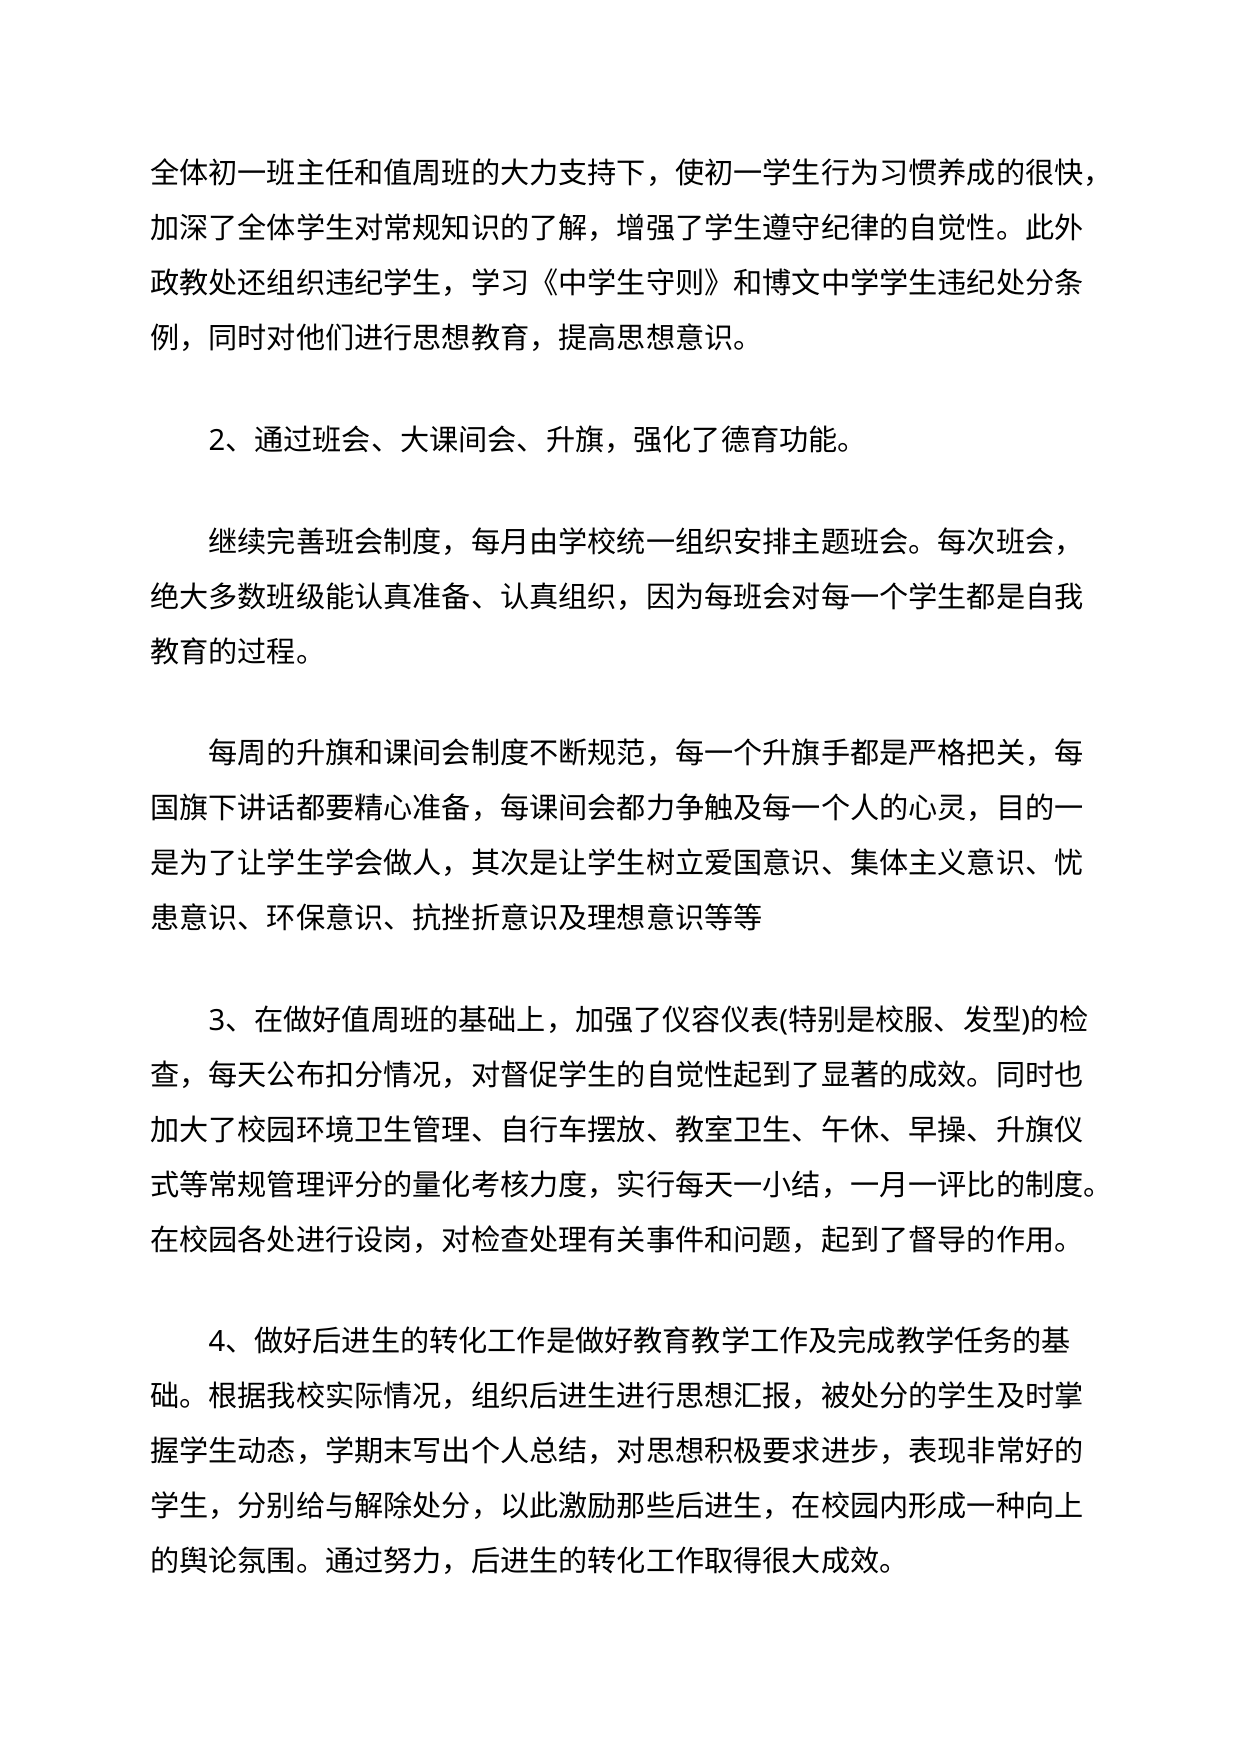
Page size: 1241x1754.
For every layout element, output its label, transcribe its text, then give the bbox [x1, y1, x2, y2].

text 每周的升旗和课间会制度不断规范，每一个升旗手都是严格把关，每国旗下讲话都要精心准备，每课间会都力争触及每一个人的心灵，目的一是为了让学生学会做人，其次是让学生树立爱国意识、集体主义意识、忧患意识、环保意识、抗挫折意识及理想意识等等 [150, 730, 1090, 937]
text 3、在做好值周班的基础上，加强了仪容仪表(特别是校服、发型)的检查，每天公布扣分情况，对督促学生的自觉性起到了显著的成效。同时也加大了校园环境卫生管理、自行车摆放、教室卫生、午休、早操、升旗仪式等常规管理评分的量化考核力度，实行每天一小结，一月一评比的制度。在校园各处进行设岗，对检查处理有关事件和问题，起到了督导的作用。 [150, 996, 1090, 1258]
text 2、通过班会、大课间会、升旗，强化了德育功能。 [150, 416, 1090, 459]
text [150, 150, 1090, 357]
text 4、做好后进生的转化工作是做好教育教学工作及完成教学任务的基础。根据我校实际情况，组织后进生进行思想汇报，被处分的学生及时掌握学生动态，学期末写出个人总结，对思想积极要求进步，表现非常好的学生，分别给与解除处分，以此激励那些后进生，在校园内形成一种向上的舆论氛围。通过努力，后进生的转化工作取得很大成效。 [150, 1318, 1090, 1580]
text 继续完善班会制度，每月由学校统一组织安排主题班会。每次班会，绝大多数班级能认真准备、认真组织，因为每班会对每一个学生都是自我教育的过程。 [150, 518, 1090, 671]
